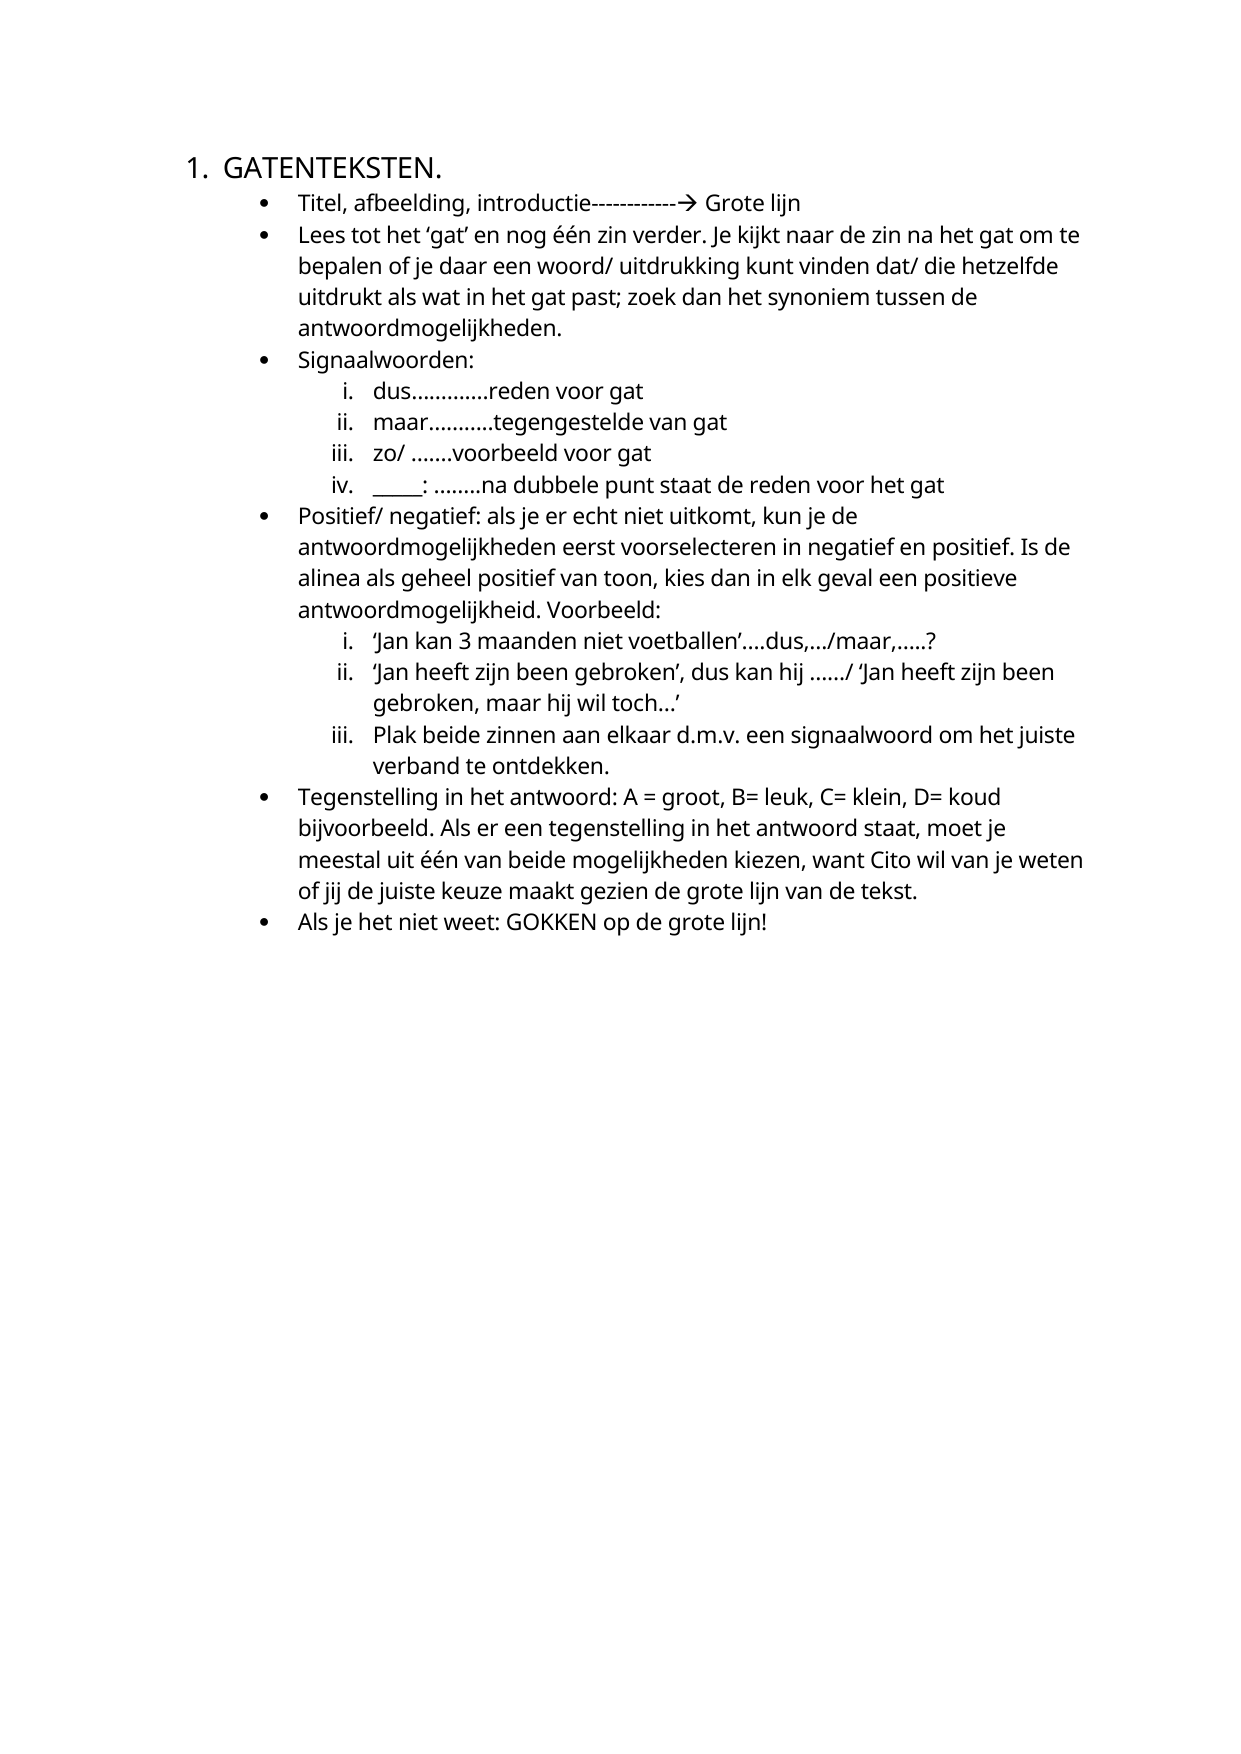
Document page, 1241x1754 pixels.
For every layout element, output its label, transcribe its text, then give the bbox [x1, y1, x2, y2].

list ‘Jan kan 3 maanden niet voetballen’….dus,…/maar,…..? [354, 625, 1093, 656]
list Plak beide zinnen aan elkaar d.m.v. een signaalwoord om het juiste verband te ontdekken. [354, 718, 1093, 781]
list dus………….reden voor gat [354, 375, 1093, 406]
list Positief/ negatief: als je er echt niet uitkomt, kun je de antwoordmogelijkheden eerst voorselecteren in negatief en positief. Is de alinea als geheel positief van toon, kies dan in elk geval een positieve antwoordmogelijkheid. Voorbeeld: [260, 500, 1093, 625]
list Als je het niet weet: GOKKEN op de grote lijn! [260, 906, 1093, 937]
list zo/ …….voorbeeld voor gat [354, 437, 1093, 468]
list Titel, afbeelding, introductie------------ Grote lijn [260, 187, 1093, 218]
list Lees tot het ‘gat’ en nog één zin verder. Je kijkt naar de zin na het gat om te bepalen of je daar een woord/ uitdrukking kunt vinden dat/ die hetzelfde uitdrukt als wat in het gat past; zoek dan het synoniem tussen de antwoordmogelijkheden. [260, 218, 1093, 343]
list ‘Jan heeft zijn been gebroken’, dus kan hij ……/ ‘Jan heeft zijn been gebroken, maar hij wil toch…’ [354, 656, 1093, 718]
list Tegenstelling in het antwoord: A = groot, B= leuk, C= klein, D= koud bijvoorbeeld. Als er een tegenstelling in het antwoord staat, moet je meestal uit één van beide mogelijkheden kiezen, want Cito wil van je weten of jij de juiste keuze maakt gezien de grote lijn van de tekst. [260, 781, 1093, 906]
list GATENTEKSTEN. [185, 148, 1093, 187]
list maar………..tegengestelde van gat [354, 406, 1093, 437]
list Signaalwoorden: [260, 343, 1093, 375]
list _____: ……..na dubbele punt staat de reden voor het gat [354, 468, 1093, 500]
